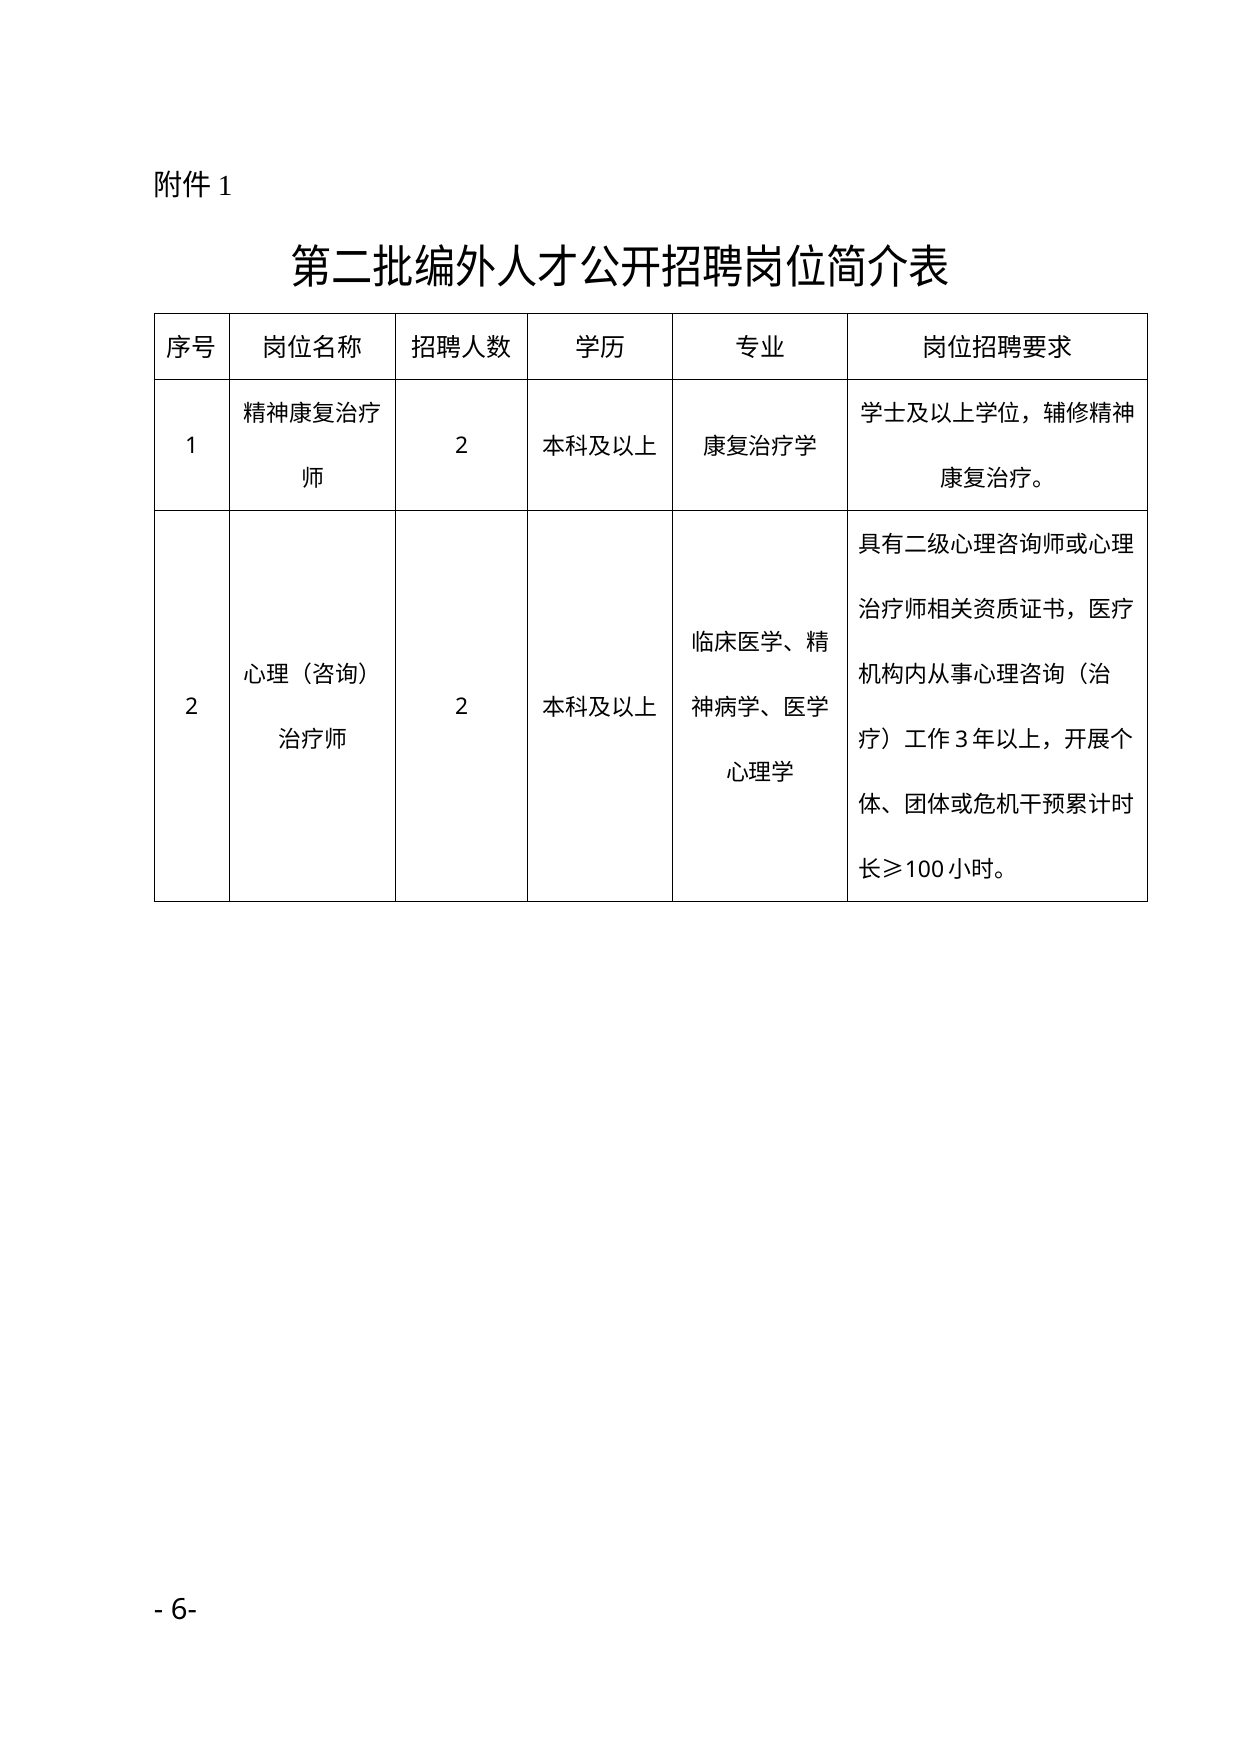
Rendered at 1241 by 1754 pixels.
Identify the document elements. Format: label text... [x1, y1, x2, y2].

table_cell 2 [396, 511, 527, 901]
table_cell 1 [155, 380, 229, 509]
table_header 专业 [673, 314, 847, 378]
table_cell 临床医学、精神病学、医学心理学 [673, 511, 847, 901]
table_header 岗位名称 [230, 314, 395, 378]
text 附件1 [153, 150, 1087, 215]
table_cell 康复治疗学 [673, 380, 847, 509]
table_header 学历 [528, 314, 672, 378]
table_cell 2 [155, 511, 229, 901]
table_cell 精神康复治疗师 [230, 380, 395, 509]
table_cell 具有二级心理咨询师或心理治疗师相关资质证书，医疗机构内从事心理咨询（治疗）工作3年以上，开展个体、团体或危机干预累计时长≥100小时。 [848, 511, 1147, 901]
table_cell 心理（咨询）治疗师 [230, 511, 395, 901]
table_cell 本科及以上 [528, 380, 672, 509]
table_header 招聘人数 [396, 314, 527, 378]
table_cell 本科及以上 [528, 511, 672, 901]
table_cell 学士及以上学位，辅修精神康复治疗。 [848, 380, 1147, 509]
table_cell 2 [396, 380, 527, 509]
table_header 序号 [155, 314, 229, 378]
text 第二批编外人才公开招聘岗位简介表 [153, 215, 1087, 312]
table_header 岗位招聘要求 [848, 314, 1147, 378]
